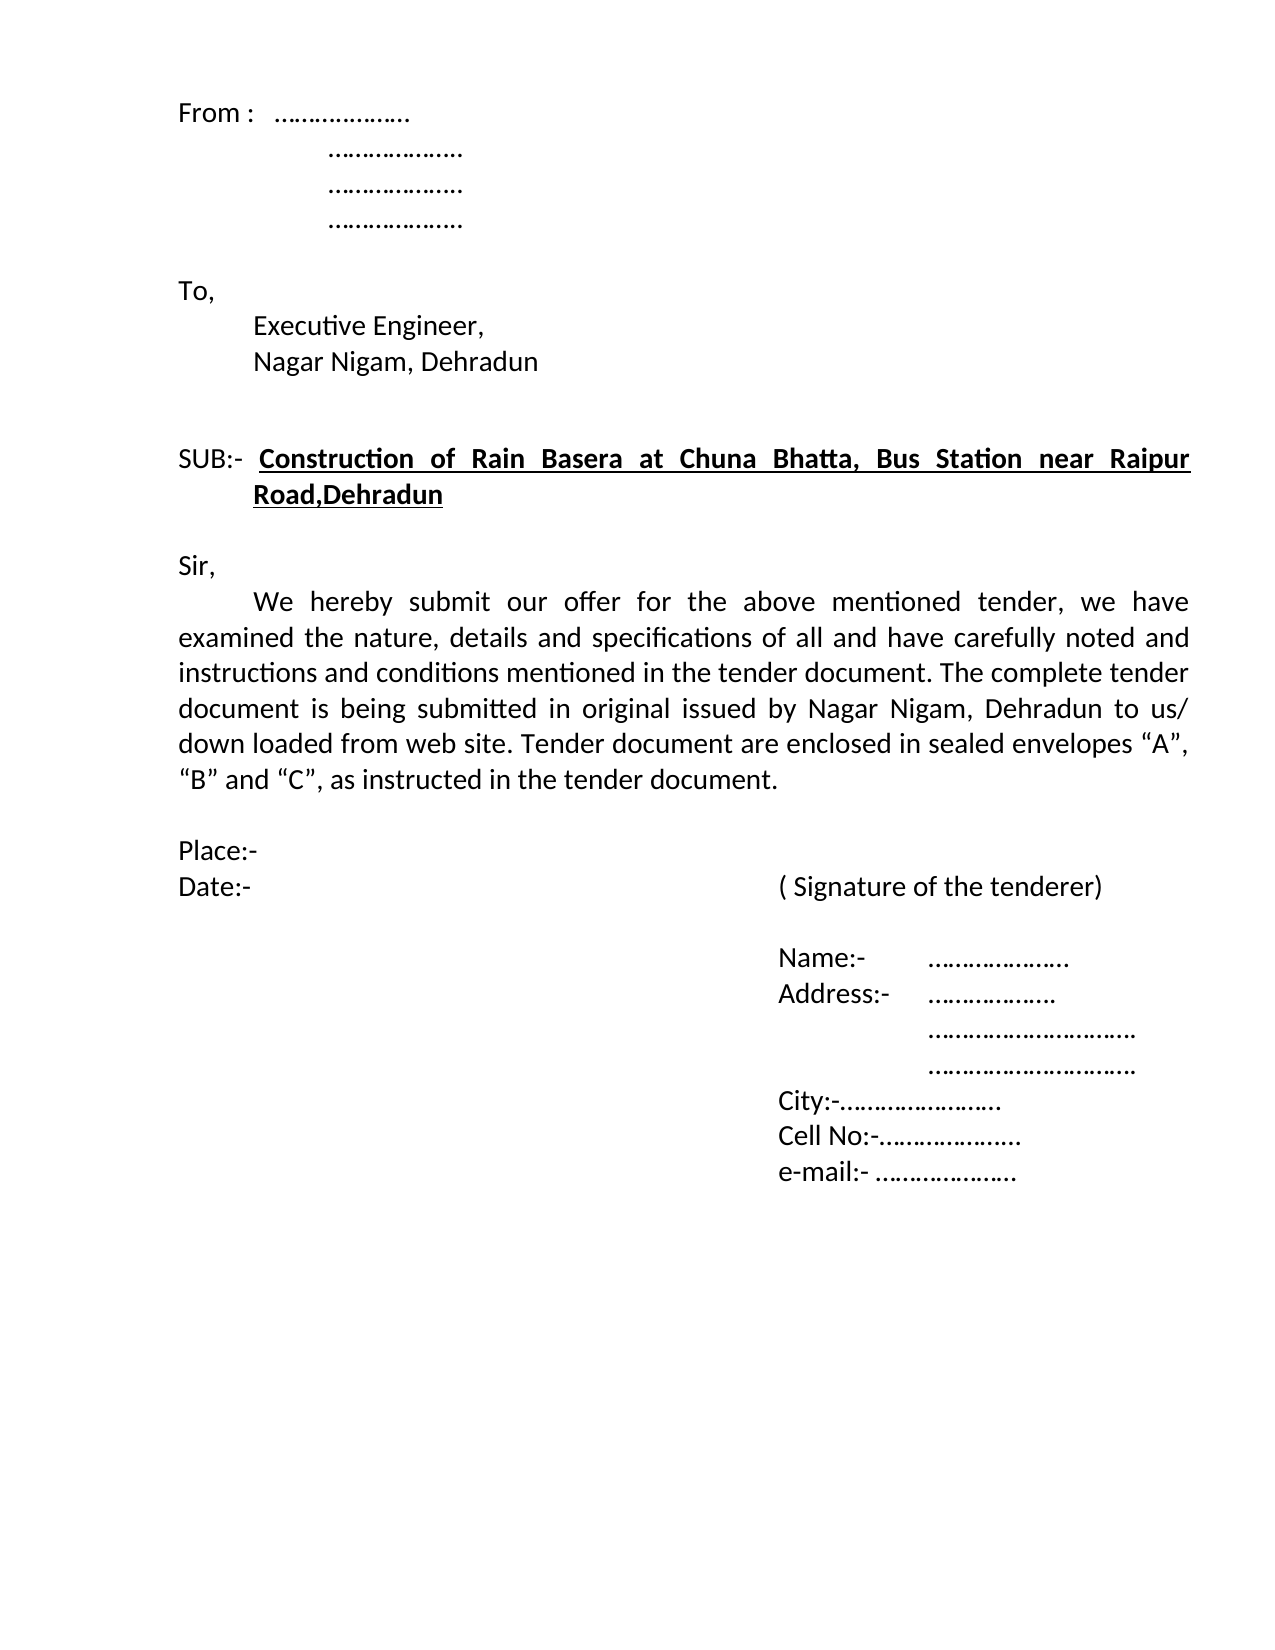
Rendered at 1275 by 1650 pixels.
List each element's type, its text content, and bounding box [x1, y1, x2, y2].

text Executive Engineer, [178, 307, 1191, 343]
text Date:- ( Signature of the tenderer) [178, 868, 1191, 904]
text City:-…………………… [103, 1082, 1191, 1117]
text e-mail:- ………………… [103, 1153, 1191, 1189]
text Place:- [178, 832, 1191, 868]
text From : ………..……… [178, 94, 1191, 129]
text ……………….. [178, 165, 1191, 201]
text ……………….. [178, 129, 1191, 165]
text We hereby submit our offer for the above mentioned tender, we have examined the nature, details and specifications of all and have carefully noted and instructions and conditions mentioned in the tender document. The complete tender document is being submitted in original issued by Nagar Nigam, Dehradun to us/ down loaded from web site. Tender document are enclosed in sealed envelopes “A”, “B” and “C”, as instructed in the tender document. [178, 583, 1191, 797]
text ……………….. [178, 201, 1191, 236]
text SUB:- Construction of Rain Basera at Chuna Bhatta, Bus Station near Raipur Road,Dehradun [178, 441, 1191, 512]
text Name:- ………………… [103, 939, 1191, 975]
text Nagar Nigam, Dehradun [178, 343, 1191, 379]
text Sir, [178, 547, 1191, 583]
text Address:- ………………. …………………………. [103, 975, 1191, 1046]
text …………………………. [103, 1046, 1191, 1082]
text To, [178, 272, 1191, 307]
text Cell No:-………………... [103, 1117, 1191, 1153]
